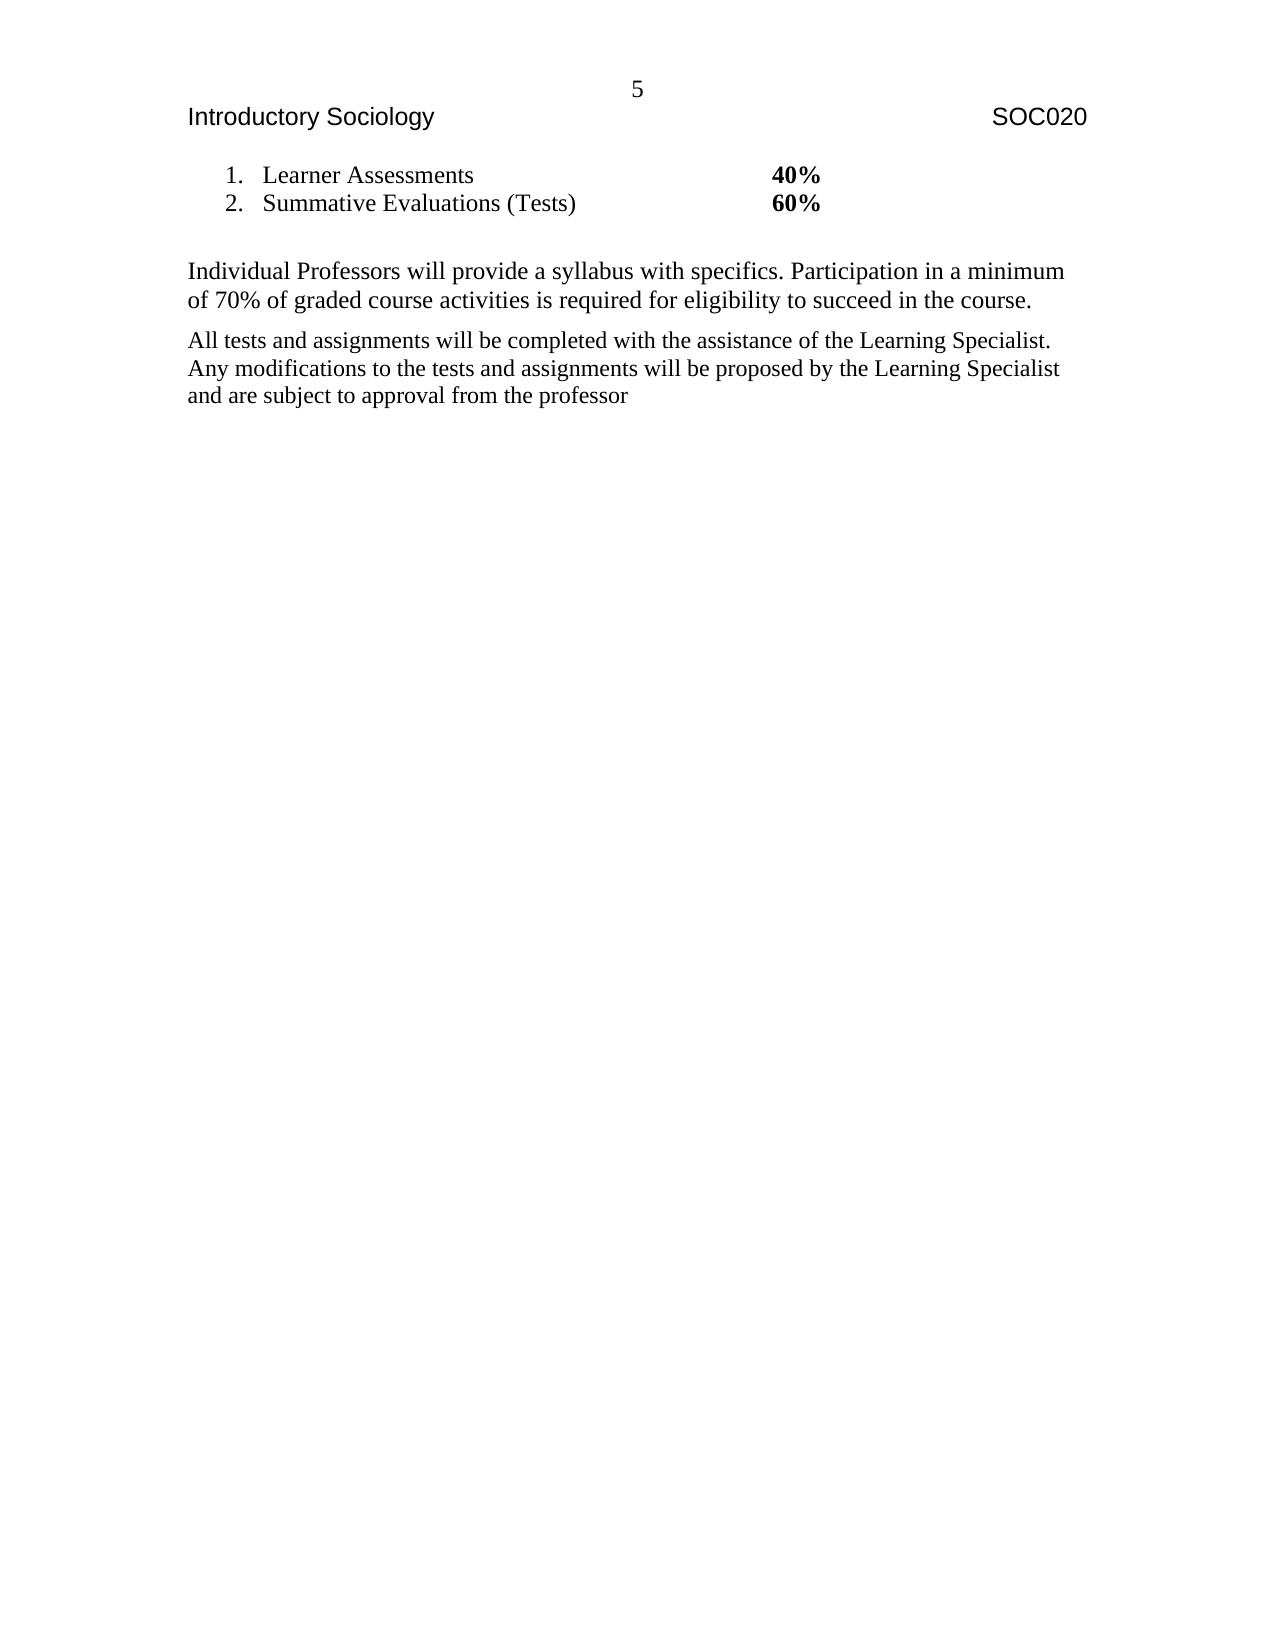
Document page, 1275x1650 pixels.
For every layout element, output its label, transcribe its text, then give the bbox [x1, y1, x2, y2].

text Individual Professors will provide a syllabus with specifics. Participation in a minimum of 70% of graded course activities is required for eligibility to succeed in the course. [187, 256, 1087, 314]
text All tests and assignments will be completed with the assistance of the Learning Specialist. Any modifications to the tests and assignments will be proposed by the Learning Specialist and are subject to approval from the professor [187, 326, 1087, 409]
table_header 1. Learner Assessments 2. Summative Evaluations (Tests) [176, 160, 684, 217]
table_header 40% 60% [684, 160, 909, 217]
